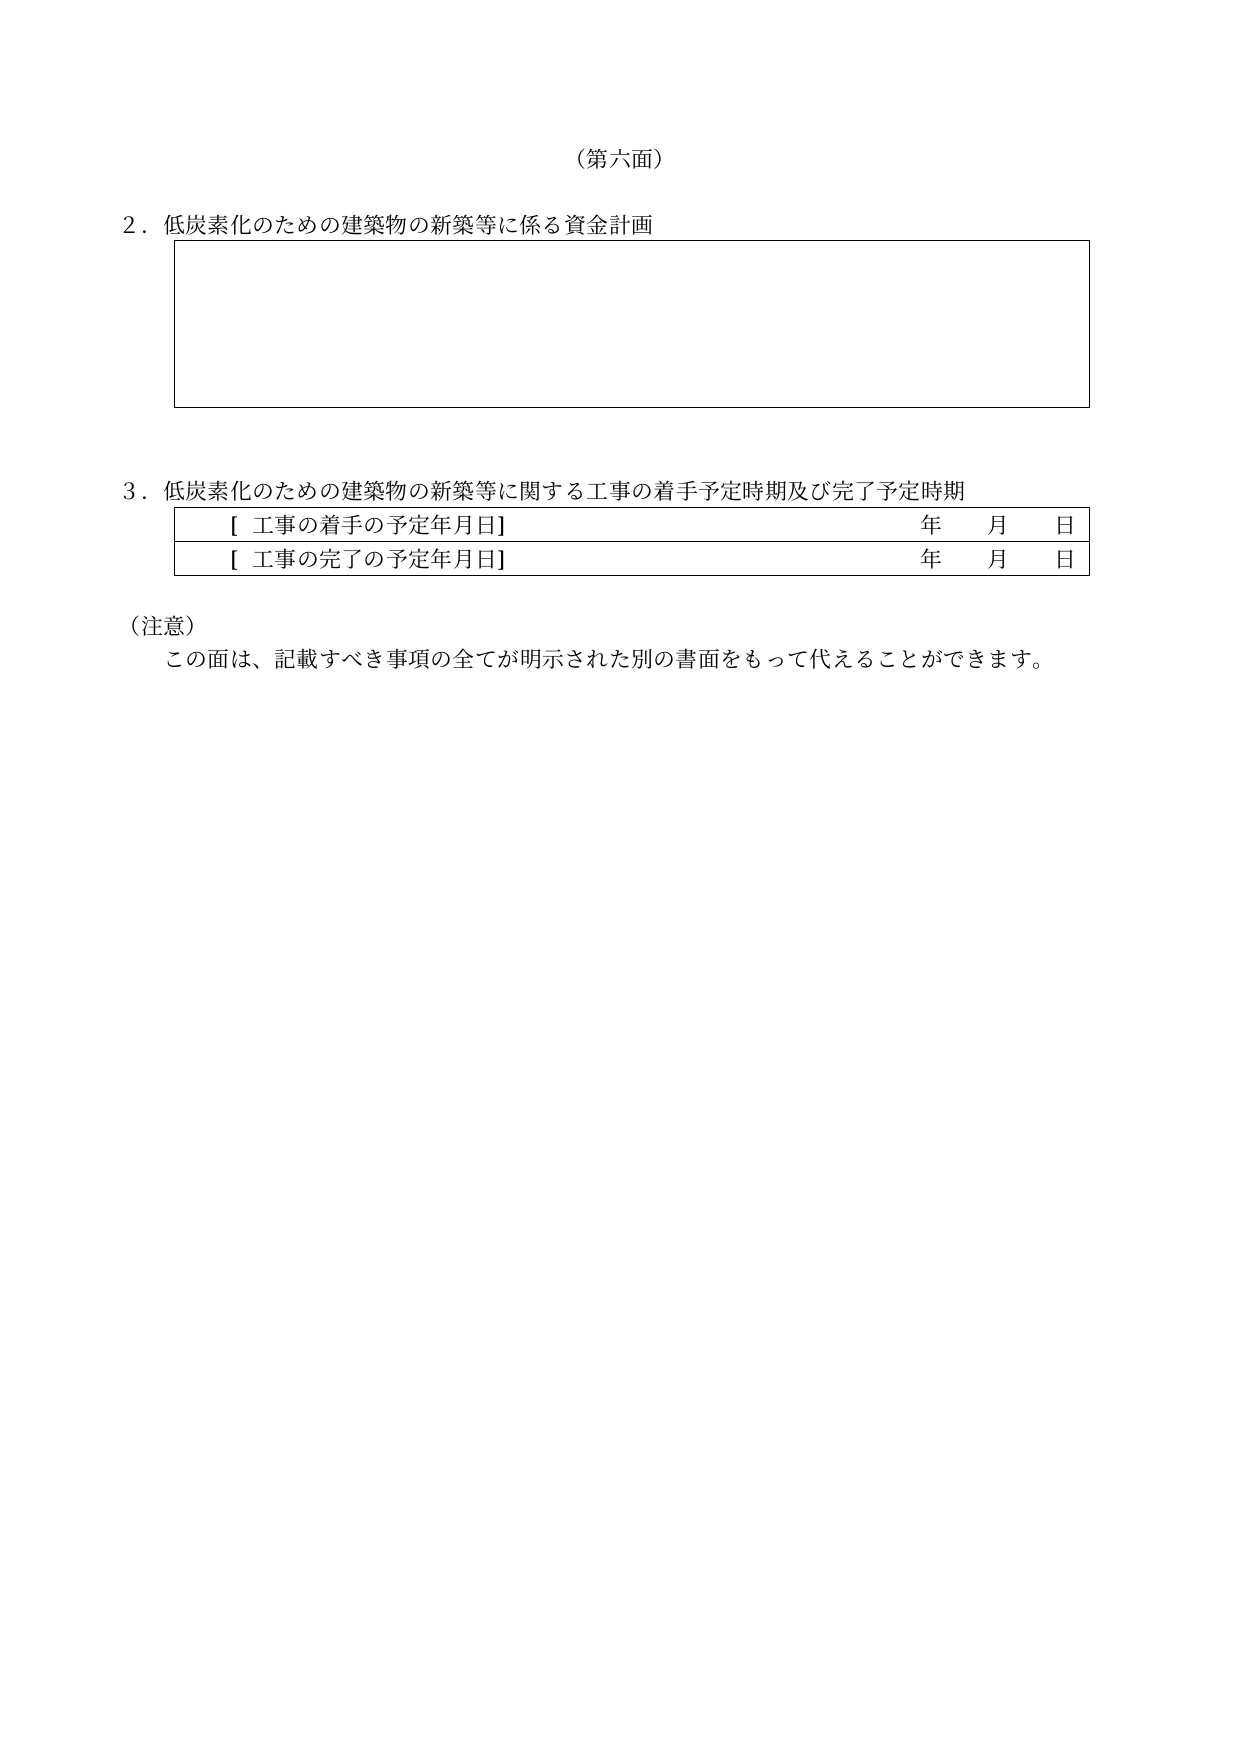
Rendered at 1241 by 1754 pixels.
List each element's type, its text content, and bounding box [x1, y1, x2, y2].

text この面は、記載すべき事項の全てが明示された別の書面をもって代えることができます。 [118, 642, 1122, 675]
text （第六面） [118, 141, 1122, 174]
table_cell [工事の完了の予定年月日] 年 月 日 [175, 542, 1089, 575]
table_header [175, 241, 1089, 407]
table_header [工事の着手の予定年月日] 年 月 日 [175, 508, 1089, 541]
text ２．低炭素化のための建築物の新築等に係る資金計画 [118, 207, 1122, 240]
text （注意） [118, 609, 1122, 642]
text ３．低炭素化のための建築物の新築等に関する工事の着手予定時期及び完了予定時期 [118, 474, 1122, 507]
